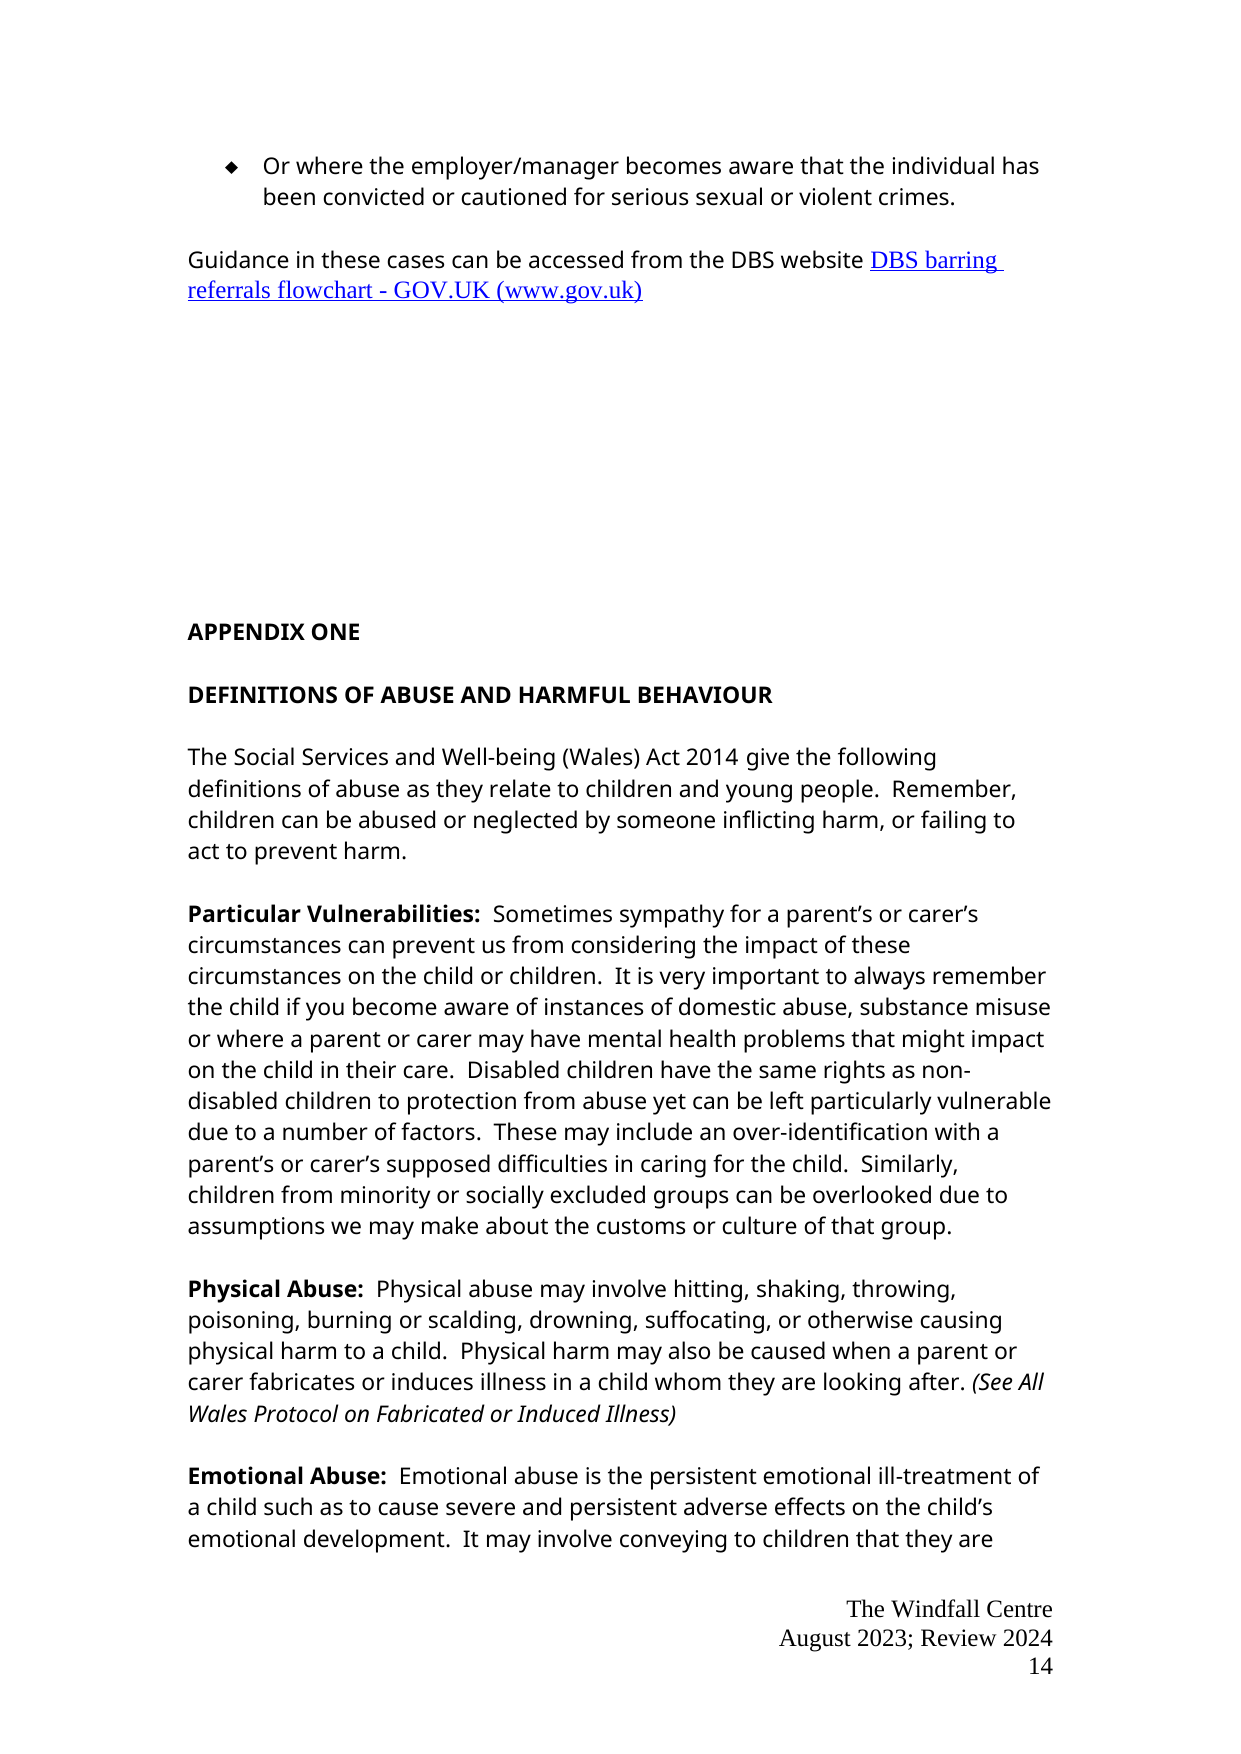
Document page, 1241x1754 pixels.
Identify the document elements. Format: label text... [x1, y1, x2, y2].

list Or where the employer/manager becomes aware that the individual has been convicted or cautioned for serious sexual or violent crimes. [225, 150, 1053, 212]
text APPENDIX ONE [187, 616, 1053, 647]
text Guidance in these cases can be accessed from the DBS website DBS barring referrals flowchart - GOV.UK (www.gov.uk) [187, 244, 1053, 304]
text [187, 1460, 1053, 1554]
text The Social Services and Well-being (Wales) Act 2014 give the following definitions of abuse as they relate to children and young people. Remember, children can be abused or neglected by someone inflicting harm, or failing to act to prevent harm. [187, 741, 1053, 866]
text Physical Abuse: Physical abuse may involve hitting, shaking, throwing, poisoning, burning or scalding, drowning, suffocating, or otherwise causing physical harm to a child. Physical harm may also be caused when a parent or carer fabricates or induces illness in a child whom they are looking after. (See All Protocol on Fabricated or Induced Illness) [187, 1272, 1053, 1429]
text DEFINITIONS OF ABUSE AND HARMFUL BEHAVIOUR [187, 679, 1053, 710]
text Particular Vulnerabilities: Sometimes sympathy for a parent’s or carer’s circumstances can prevent us from considering the impact of these circumstances on the child or children. It is very important to always remember the child if you become aware of instances of domestic abuse, substance misuse or where a parent or carer may have mental health problems that might impact on the child in their care. Disabled children have the same rights as non-disabled children to protection from abuse yet can be left particularly vulnerable due to a number of factors. These may include an over-identification with a parent’s or carer’s supposed difficulties in caring for the child. Similarly, children from minority or socially excluded groups can be overlooked due to assumptions we may make about the customs or culture of that group. [187, 897, 1053, 1241]
